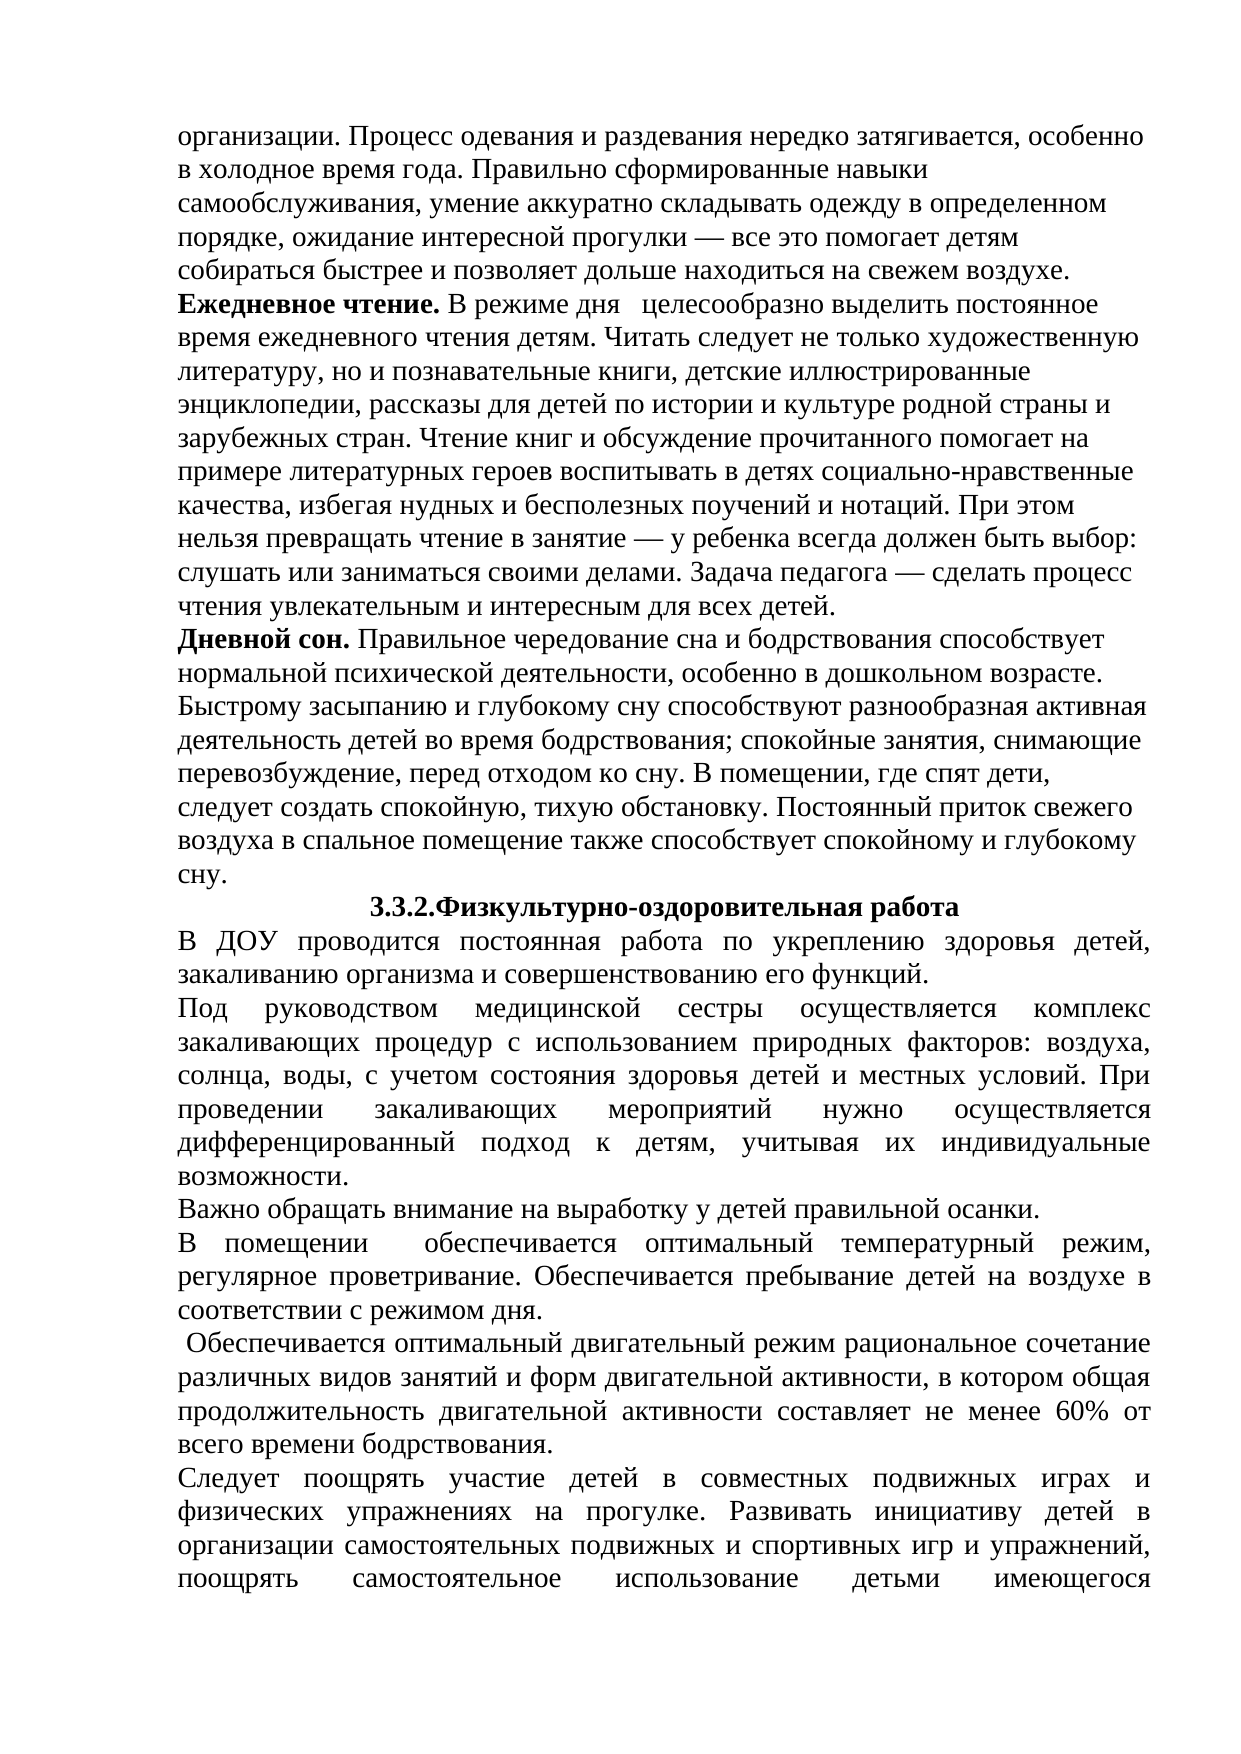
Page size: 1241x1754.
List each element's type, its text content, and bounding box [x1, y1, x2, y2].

text 3.3.2.Физкультурно-оздоровительная работа [177, 889, 1152, 923]
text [177, 1460, 1152, 1594]
text Важно обращать внимание на выработку у детей правильной осанки. [177, 1191, 1152, 1225]
text Дневной сон. Правильное чередование сна и бодрствования способствует нормальной психической деятельности, особенно в дошкольном возрасте. Быстрому засыпанию и глубокому сну способствуют разнообразная активная деятельность детей во время бодрствования; спокойные занятия, снимающие перевозбуждение, перед отходом ко сну. В помещении, где спят дети, следует создать спокойную, тихую обстановку. Постоянный приток свежего воздуха в спальное помещение также способствует спокойному и глубокому сну. [177, 621, 1152, 889]
text В помещении обеспечивается оптимальный температурный режим, регулярное проветривание. Обеспечивается пребывание детей на воздухе в соответствии с режимом дня. [177, 1225, 1152, 1326]
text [177, 118, 1152, 286]
text В ДОУ проводится постоянная работа по укреплению здоровья детей, закаливанию организма и совершенствованию его функций. [177, 923, 1152, 990]
text Ежедневное чтение. В режиме дня целесообразно выделить постоянное время ежедневного чтения детям. Читать следует не только художественную литературу, но и познавательные книги, детские иллюстрированные энциклопедии, рассказы для детей по истории и культуре родной страны и зарубежных стран. Чтение книг и обсуждение прочитанного помогает на примере литературных героев воспитывать в детях социально-нравственные качества, избегая нудных и бесполезных поучений и нотаций. При этом нельзя превращать чтение в занятие — у ребенка всегда должен быть выбор: слушать или заниматься своими делами. Задача педагога — сделать процесс чтения увлекательным и интересным для всех детей. [177, 286, 1152, 621]
text Под руководством медицинской сестры осуществляется комплекс закаливающих процедур с использованием природных факторов: воздуха, солнца, воды, с учетом состояния здоровья детей и местных условий. При проведении закаливающих мероприятий нужно осуществляется дифференцированный подход к детям, учитывая их индивидуальные возможности. [177, 990, 1152, 1191]
text Обеспечивается оптимальный двигательный режим рациональное сочетание различных видов занятий и форм двигательной активности, в котором общая продолжительность двигательной активности составляет не менее 60% от всего времени бодрствования. [177, 1326, 1152, 1460]
